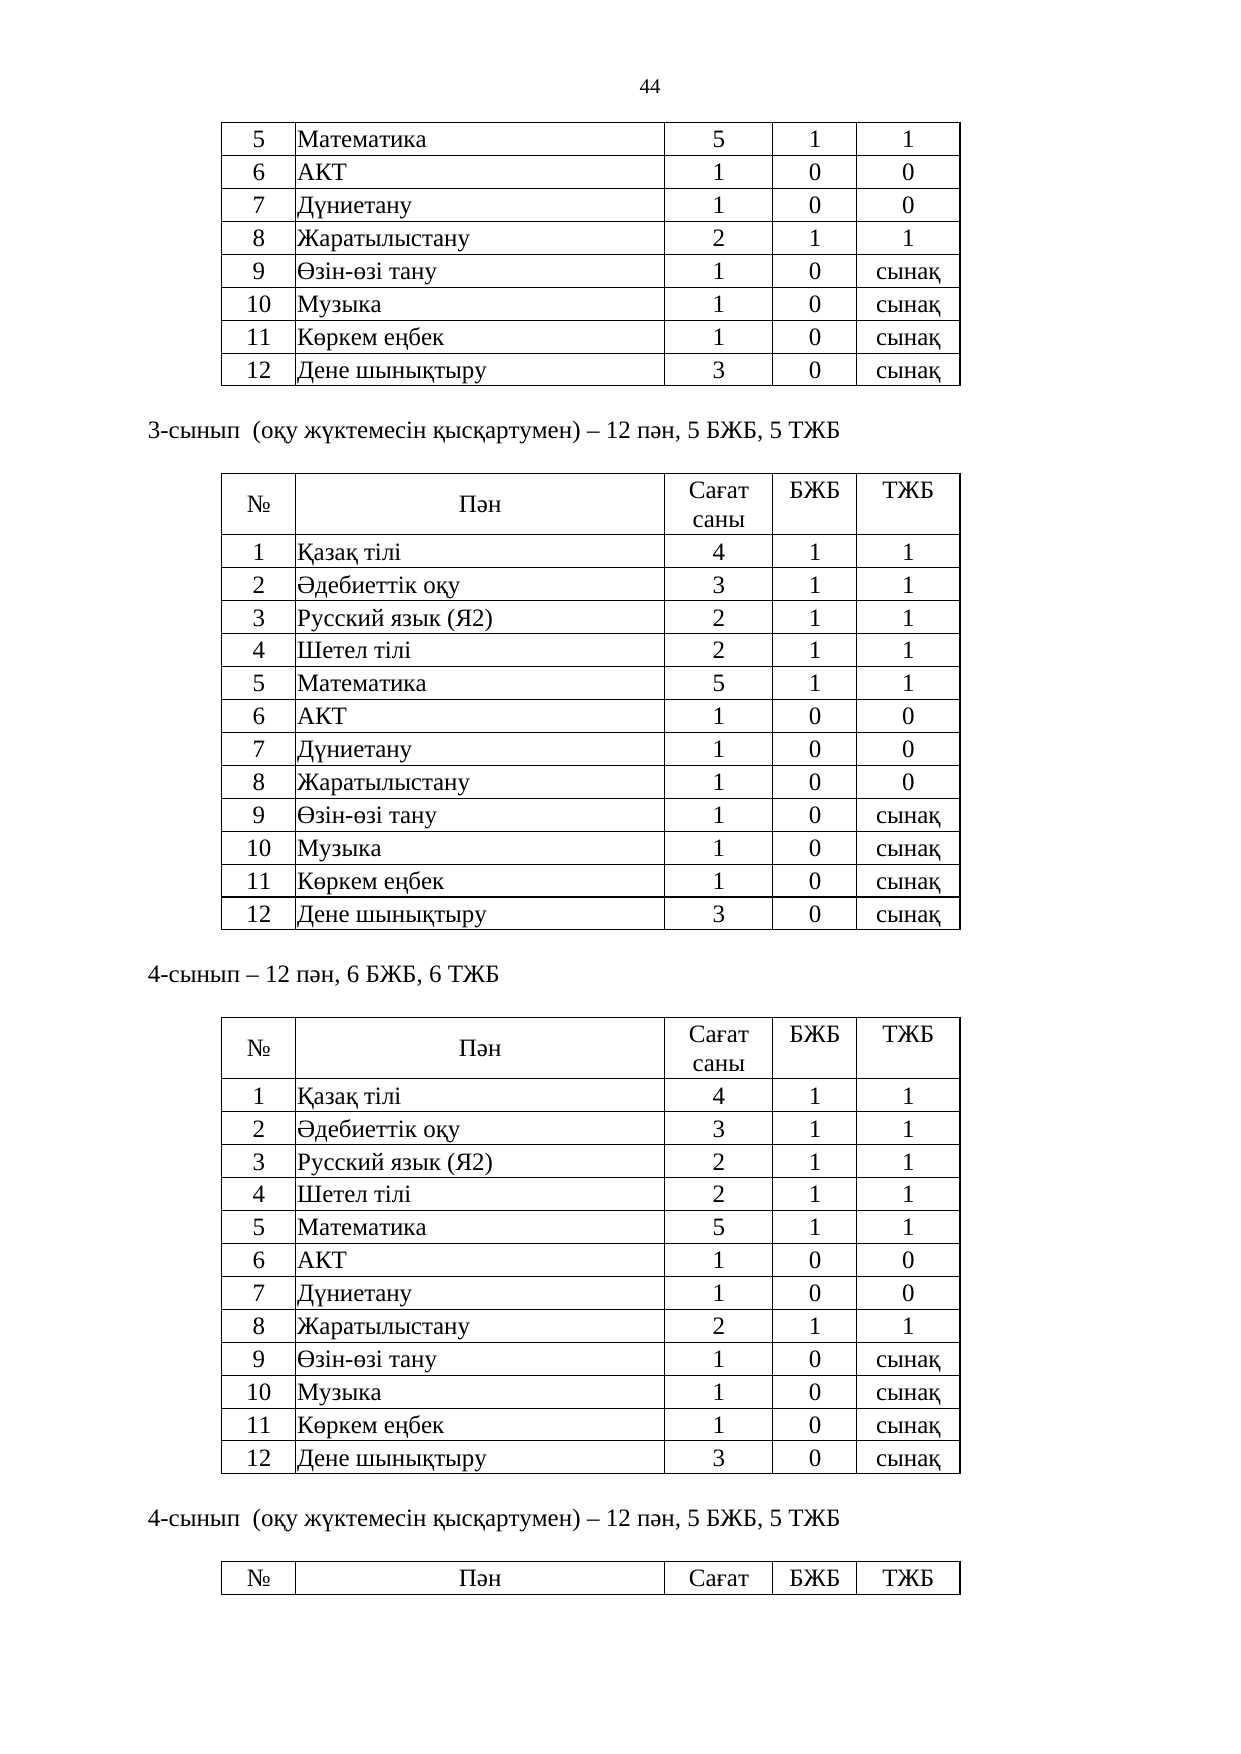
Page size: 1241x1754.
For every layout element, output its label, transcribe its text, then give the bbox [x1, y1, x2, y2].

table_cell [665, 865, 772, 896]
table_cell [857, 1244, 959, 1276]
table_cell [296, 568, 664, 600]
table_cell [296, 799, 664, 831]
table_cell 1 [665, 255, 772, 287]
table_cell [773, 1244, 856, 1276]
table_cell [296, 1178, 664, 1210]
table_cell 1 [773, 222, 856, 254]
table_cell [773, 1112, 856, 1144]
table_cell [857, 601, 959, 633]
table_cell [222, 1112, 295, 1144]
table_cell Музыка [296, 288, 664, 319]
table_cell 0 [773, 255, 856, 287]
table_cell 1 [773, 123, 856, 155]
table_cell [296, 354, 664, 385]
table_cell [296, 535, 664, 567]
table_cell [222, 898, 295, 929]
table_cell 0 [857, 189, 959, 221]
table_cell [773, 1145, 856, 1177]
table_cell 7 [222, 189, 295, 221]
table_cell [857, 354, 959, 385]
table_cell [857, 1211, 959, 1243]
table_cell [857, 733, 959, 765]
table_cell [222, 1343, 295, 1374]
table_cell 6 [222, 156, 295, 188]
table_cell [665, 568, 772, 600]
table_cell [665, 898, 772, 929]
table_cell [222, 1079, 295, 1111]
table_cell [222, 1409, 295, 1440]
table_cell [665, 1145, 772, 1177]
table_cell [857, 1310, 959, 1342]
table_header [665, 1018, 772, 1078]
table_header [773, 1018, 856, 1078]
table_cell сынақ [857, 288, 959, 319]
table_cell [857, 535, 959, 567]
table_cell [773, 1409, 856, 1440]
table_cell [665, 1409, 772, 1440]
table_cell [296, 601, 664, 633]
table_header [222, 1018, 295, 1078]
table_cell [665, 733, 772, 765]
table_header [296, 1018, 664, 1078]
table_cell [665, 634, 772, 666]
table_cell 5 [222, 123, 295, 155]
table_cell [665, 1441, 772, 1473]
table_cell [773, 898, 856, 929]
table_cell 11 [222, 321, 295, 352]
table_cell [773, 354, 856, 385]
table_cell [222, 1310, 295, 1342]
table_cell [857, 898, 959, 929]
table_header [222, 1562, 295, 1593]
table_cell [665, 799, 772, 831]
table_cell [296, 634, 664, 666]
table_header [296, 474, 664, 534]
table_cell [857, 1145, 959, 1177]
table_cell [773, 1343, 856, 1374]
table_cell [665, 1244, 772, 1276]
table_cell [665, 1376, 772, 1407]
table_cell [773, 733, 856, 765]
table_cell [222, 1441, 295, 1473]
table_cell сынақ [857, 255, 959, 287]
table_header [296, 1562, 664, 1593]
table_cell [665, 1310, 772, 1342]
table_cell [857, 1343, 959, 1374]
table_cell 1 [665, 288, 772, 319]
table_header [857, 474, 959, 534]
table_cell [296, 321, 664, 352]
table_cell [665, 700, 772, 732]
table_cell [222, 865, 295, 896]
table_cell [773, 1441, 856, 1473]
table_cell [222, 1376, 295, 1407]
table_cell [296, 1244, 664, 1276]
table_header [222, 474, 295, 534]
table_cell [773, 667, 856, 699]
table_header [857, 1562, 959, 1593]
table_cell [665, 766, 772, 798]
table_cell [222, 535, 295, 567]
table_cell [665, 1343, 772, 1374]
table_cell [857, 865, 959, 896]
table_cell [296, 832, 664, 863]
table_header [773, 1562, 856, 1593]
table_cell 2 [665, 222, 772, 254]
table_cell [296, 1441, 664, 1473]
table_cell 1 [857, 222, 959, 254]
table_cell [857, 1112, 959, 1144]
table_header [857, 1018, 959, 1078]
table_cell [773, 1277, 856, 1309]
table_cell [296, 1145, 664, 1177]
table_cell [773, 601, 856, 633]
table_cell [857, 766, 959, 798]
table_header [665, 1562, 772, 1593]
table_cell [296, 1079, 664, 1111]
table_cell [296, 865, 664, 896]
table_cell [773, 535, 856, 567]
table_cell 1 [665, 189, 772, 221]
table_cell Математика [296, 123, 664, 155]
text 3-сынып (оқу жүктемесін қысқартумен) – 12 пән, 5 БЖБ, 5 ТЖБ [148, 415, 1152, 444]
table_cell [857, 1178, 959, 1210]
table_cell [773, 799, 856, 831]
table_cell 5 [665, 123, 772, 155]
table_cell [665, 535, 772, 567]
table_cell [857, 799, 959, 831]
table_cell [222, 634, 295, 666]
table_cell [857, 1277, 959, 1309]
table_cell Өзін-өзі тану [296, 255, 664, 287]
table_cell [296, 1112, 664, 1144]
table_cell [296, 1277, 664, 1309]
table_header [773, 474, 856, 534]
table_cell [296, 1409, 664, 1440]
table_cell 8 [222, 222, 295, 254]
table_cell 0 [773, 156, 856, 188]
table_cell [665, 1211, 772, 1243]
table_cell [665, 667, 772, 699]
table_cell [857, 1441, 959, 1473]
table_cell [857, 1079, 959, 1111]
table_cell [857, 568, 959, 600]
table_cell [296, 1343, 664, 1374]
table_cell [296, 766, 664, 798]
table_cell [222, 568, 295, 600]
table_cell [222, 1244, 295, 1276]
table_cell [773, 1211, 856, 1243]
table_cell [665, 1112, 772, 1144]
table_cell 9 [222, 255, 295, 287]
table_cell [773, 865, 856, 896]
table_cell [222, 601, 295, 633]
table_cell 0 [857, 156, 959, 188]
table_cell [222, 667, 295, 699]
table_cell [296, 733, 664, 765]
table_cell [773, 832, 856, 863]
table_cell Жаратылыстану [296, 222, 664, 254]
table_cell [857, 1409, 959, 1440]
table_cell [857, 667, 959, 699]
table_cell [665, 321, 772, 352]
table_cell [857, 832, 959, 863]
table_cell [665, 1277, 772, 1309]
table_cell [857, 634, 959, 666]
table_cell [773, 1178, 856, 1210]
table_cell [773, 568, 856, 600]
table_cell 0 [773, 288, 856, 319]
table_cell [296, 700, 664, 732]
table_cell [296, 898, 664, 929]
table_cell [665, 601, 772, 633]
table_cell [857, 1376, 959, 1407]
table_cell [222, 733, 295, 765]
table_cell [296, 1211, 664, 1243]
table_cell 1 [665, 156, 772, 188]
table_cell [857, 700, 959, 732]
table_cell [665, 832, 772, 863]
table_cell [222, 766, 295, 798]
text 4-сынып (оқу жүктемесін қысқартумен) – 12 пән, 5 БЖБ, 5 ТЖБ [148, 1503, 1152, 1532]
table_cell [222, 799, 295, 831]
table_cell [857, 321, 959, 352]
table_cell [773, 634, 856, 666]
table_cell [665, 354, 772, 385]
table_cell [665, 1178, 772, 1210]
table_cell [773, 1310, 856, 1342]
table_cell 1 [857, 123, 959, 155]
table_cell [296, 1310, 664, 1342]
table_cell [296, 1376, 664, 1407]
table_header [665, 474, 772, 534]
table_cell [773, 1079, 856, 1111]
table_cell АКТ [296, 156, 664, 188]
table_cell 10 [222, 288, 295, 319]
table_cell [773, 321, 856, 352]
table_cell 0 [773, 189, 856, 221]
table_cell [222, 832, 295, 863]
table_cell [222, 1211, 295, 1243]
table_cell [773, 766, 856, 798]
text 4-сынып – 12 пән, 6 БЖБ, 6 ТЖБ [148, 959, 1152, 988]
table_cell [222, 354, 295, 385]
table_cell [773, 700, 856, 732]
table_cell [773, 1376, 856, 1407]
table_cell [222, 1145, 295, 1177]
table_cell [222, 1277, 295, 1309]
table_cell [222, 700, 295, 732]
table_cell Дүниетану [296, 189, 664, 221]
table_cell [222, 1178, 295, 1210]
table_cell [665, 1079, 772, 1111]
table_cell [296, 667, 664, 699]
